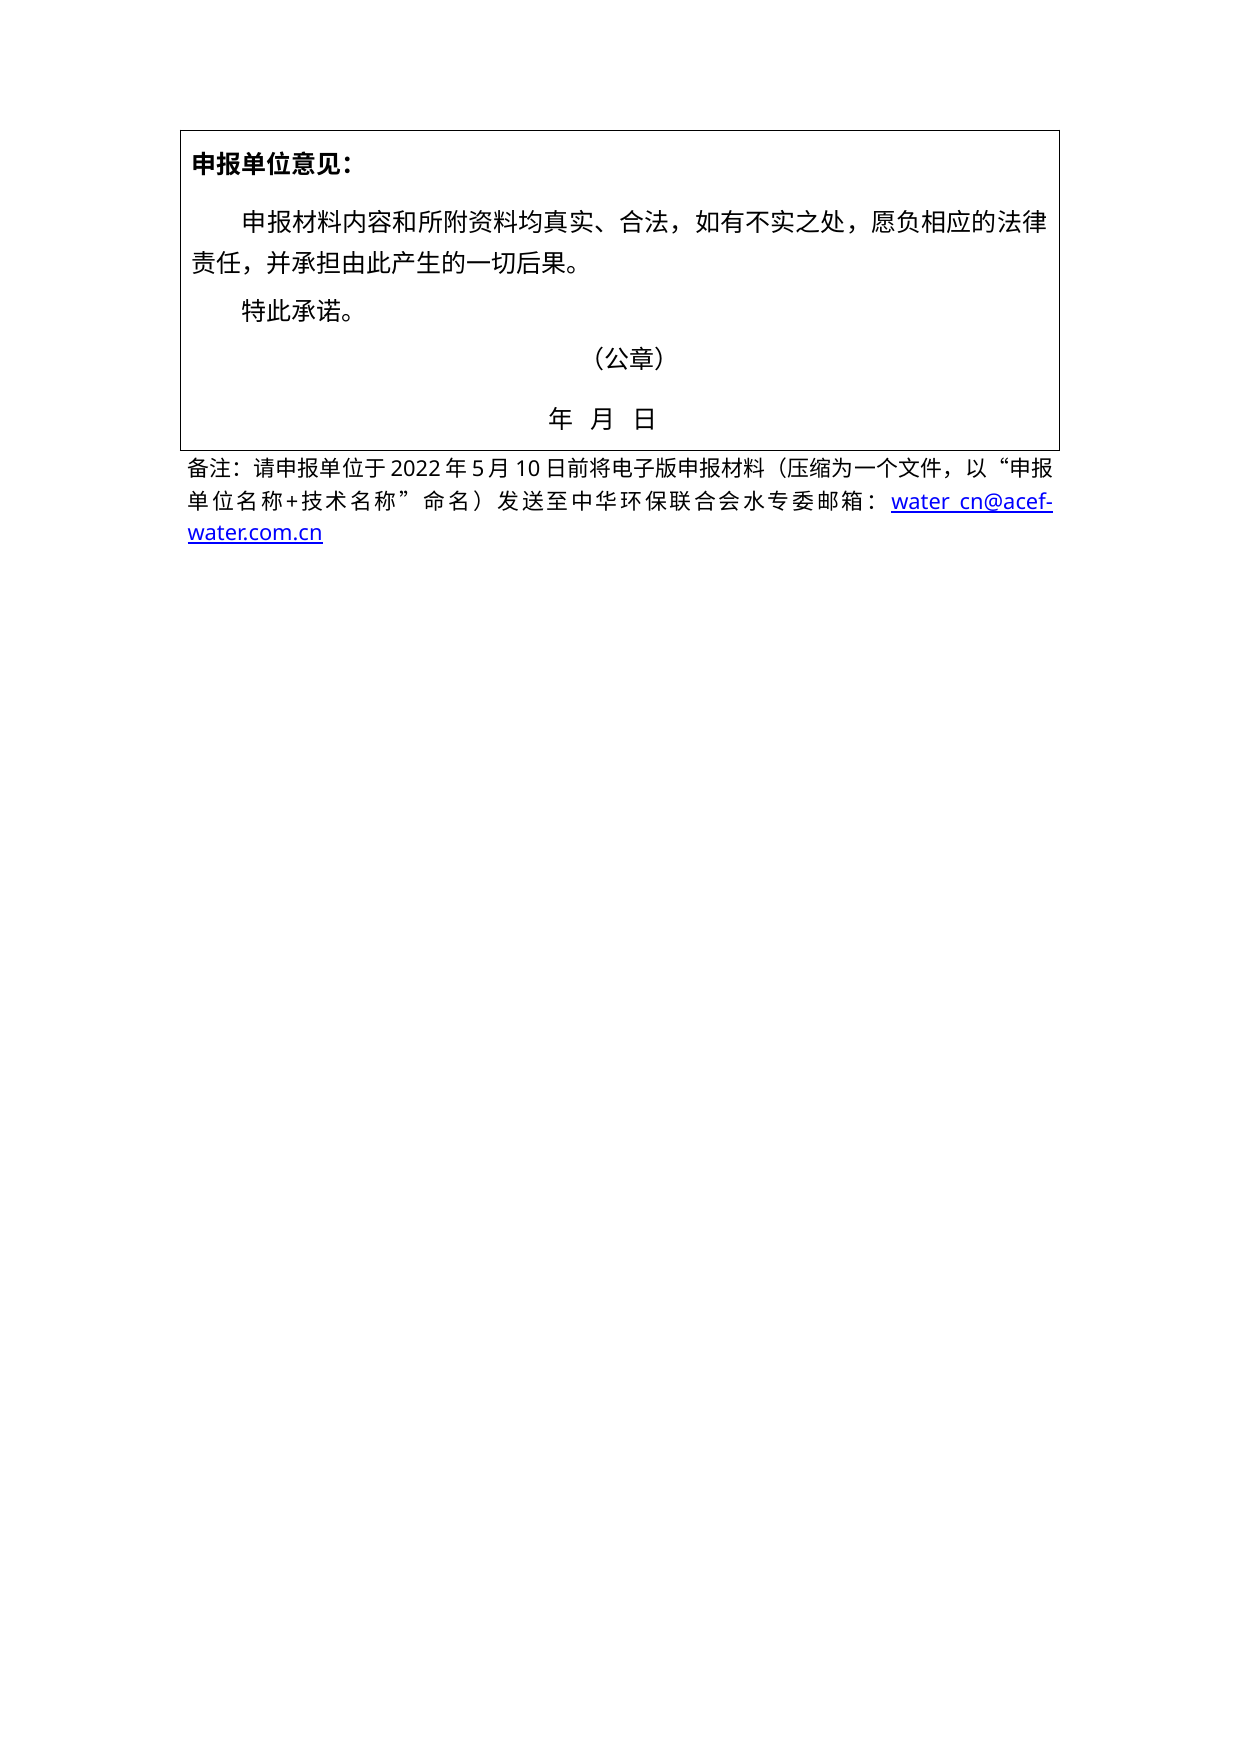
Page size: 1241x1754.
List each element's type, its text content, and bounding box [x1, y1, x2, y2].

table_cell 申报单位意见： 申报材料内容和所附资料均真实、合法，如有不实之处，愿负相应的法律责任，并承担由此产生的一切后果。 特此承诺。 （公章） 年 月 日 [181, 131, 1059, 450]
text 备注：请申报单位于2022年5月10日前将电子版申报材料（压缩为一个文件，以“申报单位名称+技术名称”命名）发送至中华环保联合会水专委邮箱：water_cn@acef-water.com.cn [187, 451, 1053, 548]
